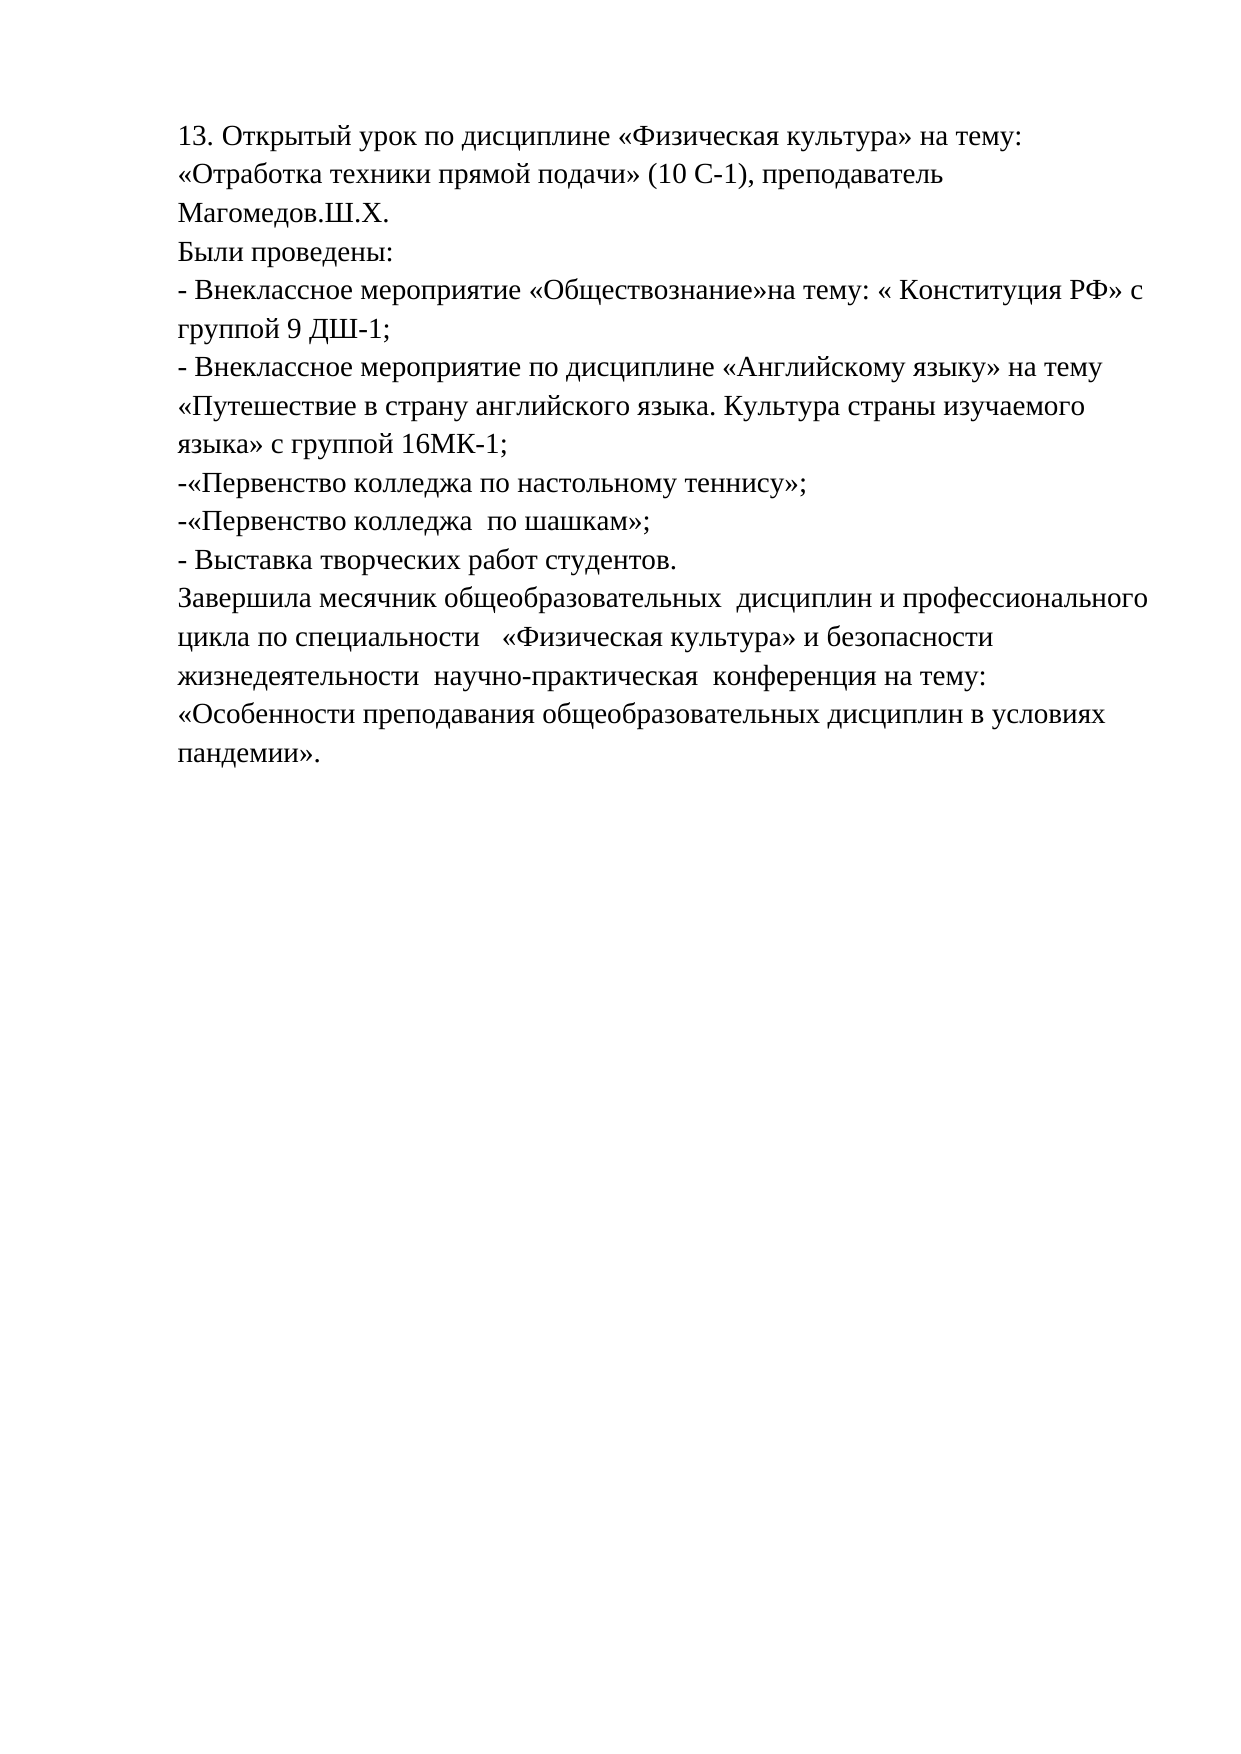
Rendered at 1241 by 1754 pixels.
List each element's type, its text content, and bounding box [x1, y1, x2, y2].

list - Выставка творческих работ студентов. [177, 542, 1152, 576]
text -«Первенство колледжа по шашкам»; [177, 503, 1152, 537]
text - Внеклассное мероприятие по дисциплине «Английскому языку» на тему «Путешествие в страну английского языка. Культура страны изучаемого языка» с группой 16МК-1; [177, 349, 1152, 460]
list -«Первенство колледжа по настольному теннису»; [177, 465, 1152, 498]
text - Внеклассное мероприятие «Обществознание»на тему: « Конституция РФ» с группой 9 ДШ-1; [177, 272, 1152, 344]
text Завершила месячник общеобразовательных дисциплин и профессионального цикла по специальности «Физическая культура» и безопасности жизнедеятельности научно-практическая конференция на тему: «Особенности преподавания общеобразовательных дисциплин в условиях пандемии». [177, 581, 1152, 768]
text Были проведены: [177, 234, 1152, 267]
list Открытый урок по дисциплине «Физическая культура» на тему: «Отработка техники прямой подачи» (10 С-1), преподаватель Магомедов.Ш.Х. [177, 118, 1152, 229]
